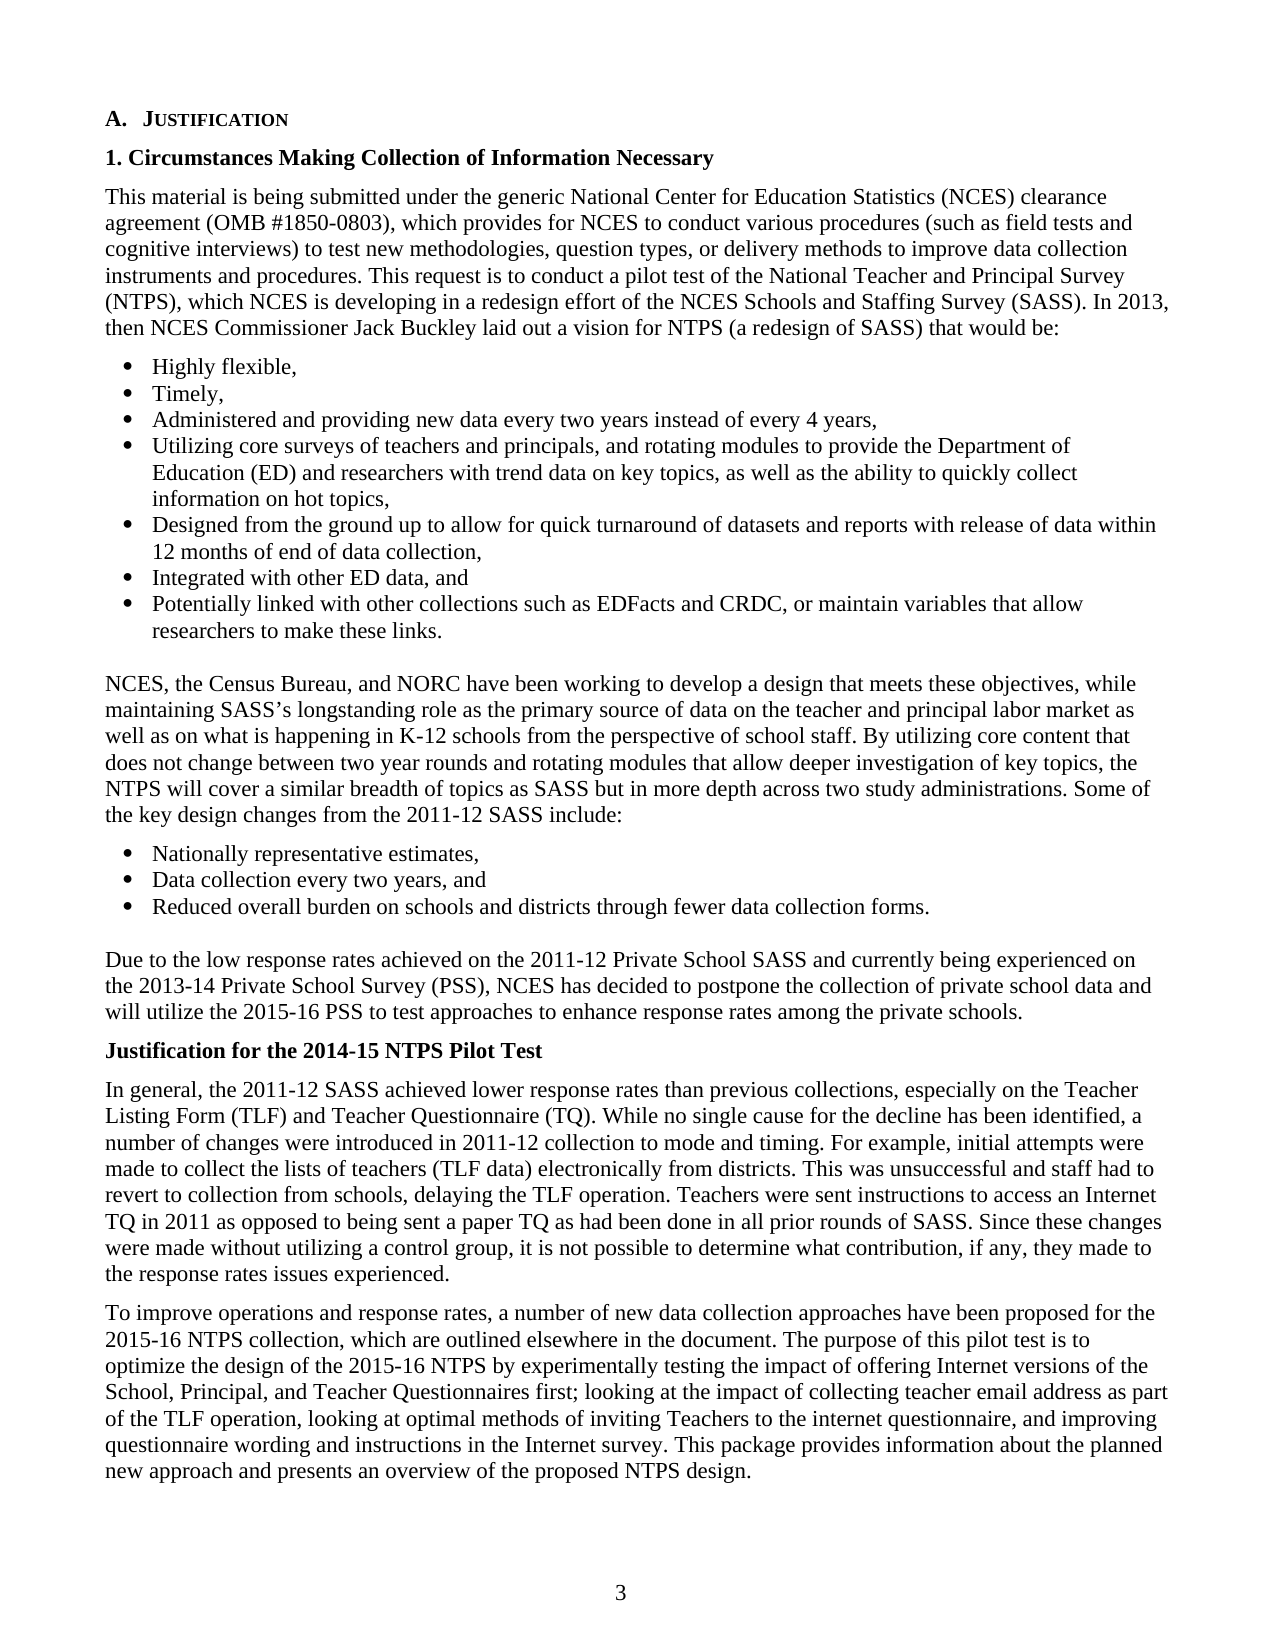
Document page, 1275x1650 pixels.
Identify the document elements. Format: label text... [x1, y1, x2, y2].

text This material is being submitted under the generic National Center for Education Statistics (NCES) clearance agreement (OMB #1850-0803), which provides for NCES to conduct various procedures (such as field tests and cognitive interviews) to test new methodologies, question types, or delivery methods to improve data collection instruments and procedures. This request is to conduct a pilot test of the National Teacher and Principal Survey (NTPS), which NCES is developing in a redesign effort of the NCES Schools and Staffing Survey (SASS). In 2013, then NCES Commissioner Jack Buckley laid out a vision for NTPS (a redesign of SASS) that would be: [105, 183, 1170, 341]
list Highly flexible, [124, 353, 1170, 380]
list Data collection every two years, and [124, 867, 1170, 893]
list Potentially linked with other collections such as EDFacts and CRDC, or maintain variables that allow researchers to make these links. [124, 591, 1170, 643]
text 1. Circumstances Making Collection of Information Necessary [105, 144, 1170, 170]
list Utilizing core surveys of teachers and principals, and rotating modules to provide the Department of Education (ED) and researchers with trend data on key topics, as well as the ability to quickly collect information on hot topics, [124, 432, 1170, 511]
list Reduced overall burden on schools and districts through fewer data collection forms. [124, 893, 1170, 919]
list Justification [105, 105, 1170, 131]
list Designed from the ground up to allow for quick turnaround of datasets and reports with release of data within 12 months of end of data collection, [124, 511, 1170, 564]
text Due to the low response rates achieved on the 2011-12 Private School SASS and currently being experienced on the 2013-14 Private School Survey (PSS), NCES has decided to postpone the collection of private school data and will utilize the 2015-16 PSS to test approaches to enhance response rates among the private schools. [105, 946, 1170, 1025]
list Timely, [124, 380, 1170, 406]
text In general, the 2011-12 SASS achieved lower response rates than previous collections, especially on the Teacher Listing Form (TLF) and Teacher Questionnaire (TQ). While no single cause for the decline has been identified, a number of changes were introduced in 2011-12 collection to mode and timing. For example, initial attempts were made to collect the lists of teachers (TLF data) electronically from districts. This was unsuccessful and staff had to revert to collection from schools, delaying the TLF operation. Teachers were sent instructions to access an Internet TQ in 2011 as opposed to being sent a paper TQ as had been done in all prior rounds of SASS. Since these changes were made without utilizing a control group, it is not possible to determine what contribution, if any, they made to the response rates issues experienced. [105, 1076, 1170, 1287]
list Administered and providing new data every two years instead of every 4 years, [124, 406, 1170, 432]
list Integrated with other ED data, and [124, 564, 1170, 591]
list Nationally representative estimates, [124, 840, 1170, 867]
text Justification for the 2014-15 NTPS Pilot Test [105, 1037, 1170, 1063]
text NCES, the Census Bureau, and NORC have been working to develop a design that meets these objectives, while maintaining SASS’s longstanding role as the primary source of data on the teacher and principal labor market as well as on what is happening in K-12 schools from the perspective of school staff. By utilizing core content that does not change between two year rounds and rotating modules that allow deeper investigation of key topics, the NTPS will cover a similar breadth of topics as SASS but in more depth across two study administrations. Some of the key design changes from the 2011-12 SASS include: [105, 669, 1170, 828]
text To improve operations and response rates, a number of new data collection approaches have been proposed for the 2015-16 NTPS collection, which are outlined elsewhere in the document. The purpose of this pilot test is to optimize the design of the 2015-16 NTPS by experimentally testing the impact of offering Internet versions of the School, Principal, and Teacher Questionnaires first; looking at the impact of collecting teacher email address as part of the TLF operation, looking at optimal methods of inviting Teachers to the internet questionnaire, and improving questionnaire wording and instructions in the Internet survey. This package provides information about the planned new approach and presents an overview of the proposed NTPS design. [105, 1299, 1170, 1484]
